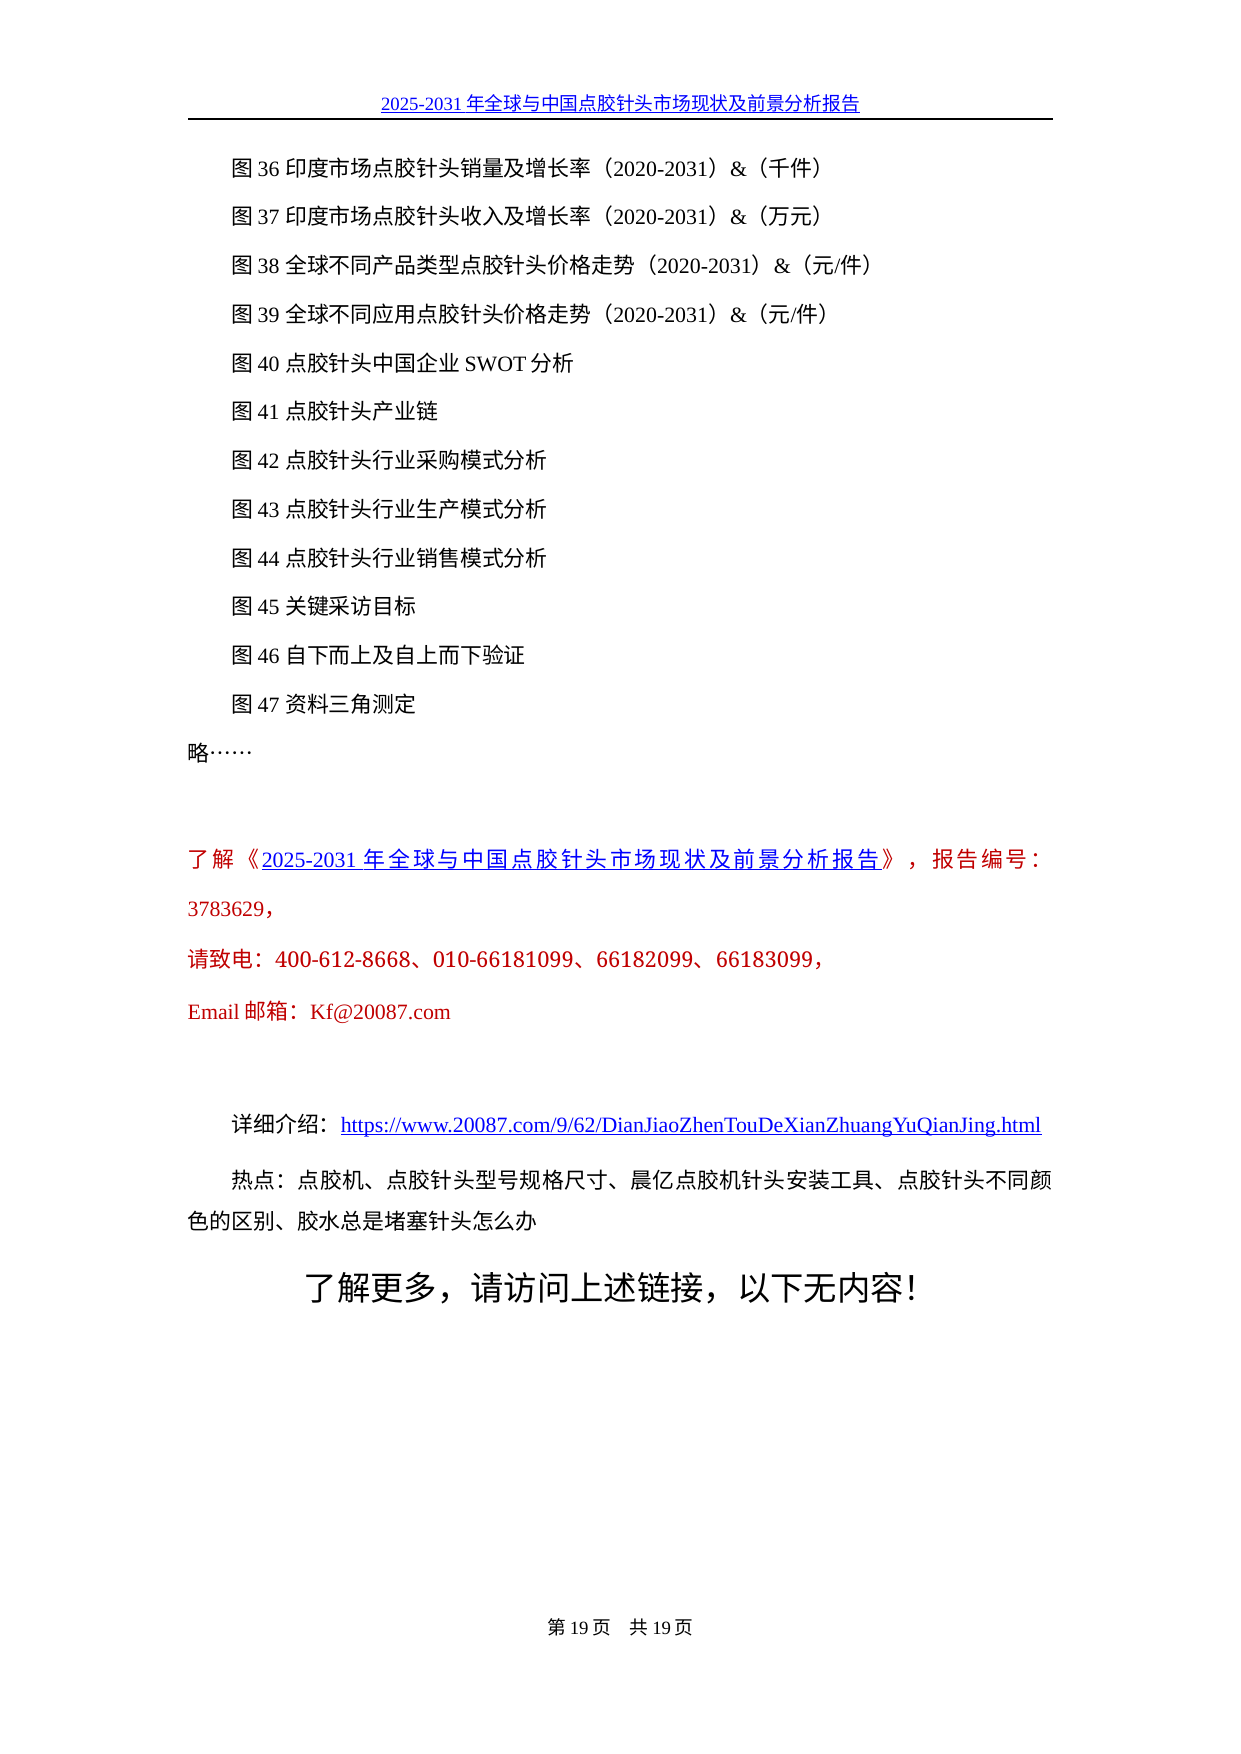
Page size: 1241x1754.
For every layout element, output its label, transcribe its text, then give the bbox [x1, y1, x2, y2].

text Email邮箱：Kf@20087.com [187, 993, 1053, 1026]
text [187, 150, 1053, 768]
text 请致电：400-612-8668、010-66181099、66182099、66183099， [187, 942, 1053, 974]
text 详细介绍：https://www.20087.com/9/62/DianJiaoZhenTouDeXianZhuangYuQianJing.html [187, 1106, 1053, 1139]
text 了解《2025-2031年全球与中国点胶针头市场现状及前景分析报告》，报告编号：3783629， [187, 842, 1053, 923]
title 了解更多，请访问上述链接，以下无内容！ [187, 1254, 1053, 1319]
text 热点：点胶机、点胶针头型号规格尺寸、晨亿点胶机针头安装工具、点胶针头不同颜色的区别、胶水总是堵塞针头怎么办 [187, 1163, 1053, 1236]
